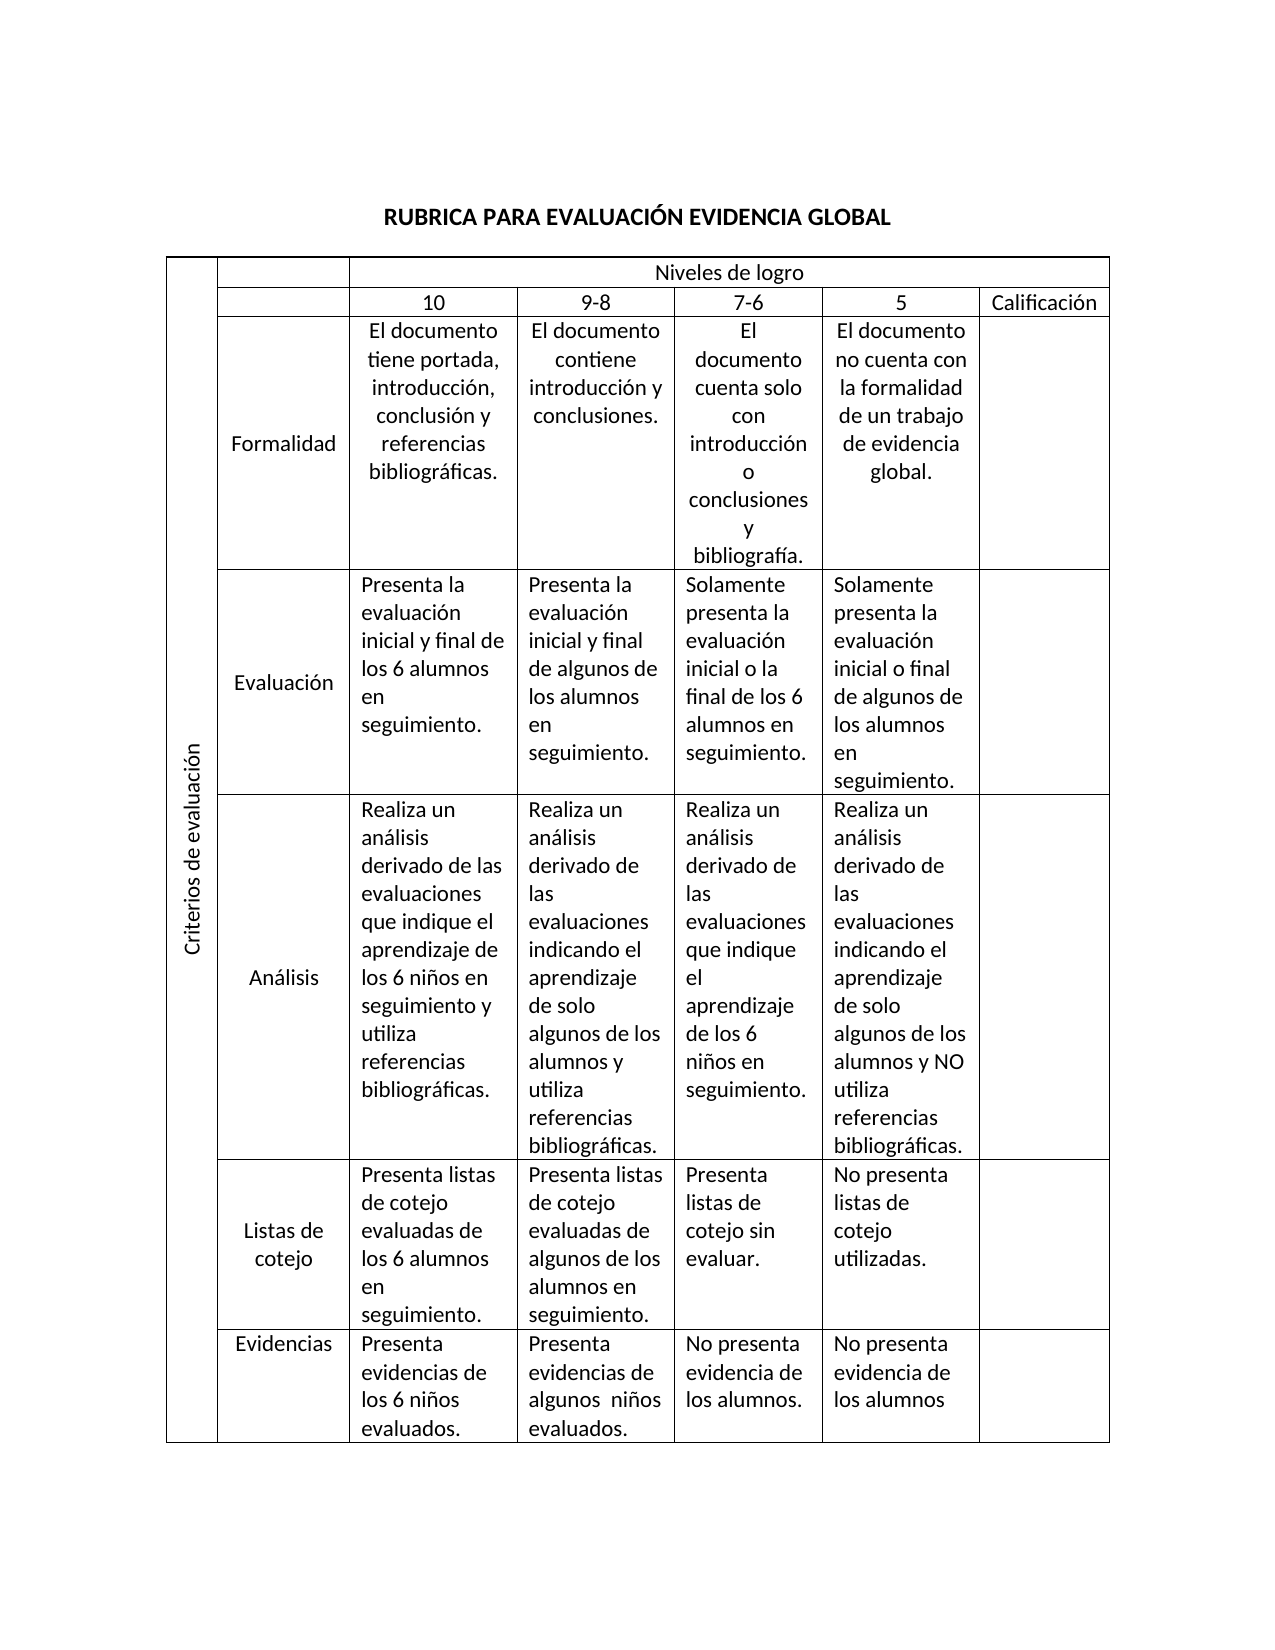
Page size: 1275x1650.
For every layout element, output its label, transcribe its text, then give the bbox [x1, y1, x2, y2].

table_cell Presenta listas de cotejo evaluadas de los 6 alumnos en seguimiento. [350, 1160, 517, 1328]
table_cell Realiza un análisis derivado de las evaluaciones que indique el aprendizaje de los 6 niños en seguimiento y utiliza referencias bibliográficas. [350, 795, 517, 1159]
table_cell [980, 795, 1109, 1159]
table_cell Análisis [218, 795, 349, 1159]
table_cell Presenta evidencias de algunos niños evaluados. [518, 1330, 674, 1442]
table_header Niveles de logro [350, 258, 1109, 287]
table_cell 7-6 [675, 288, 822, 316]
table_cell [218, 288, 349, 316]
table_cell No presenta listas de cotejo utilizadas. [823, 1160, 979, 1328]
table_cell 5 [823, 288, 979, 316]
table_cell 10 [350, 288, 517, 316]
table_cell Calificación [980, 288, 1109, 316]
table_cell El documento cuenta solo con introducción o conclusiones y bibliografía. [675, 317, 822, 569]
table_cell Presenta la evaluación inicial y final de algunos de los alumnos en seguimiento. [518, 570, 674, 794]
table_cell Listas de cotejo [218, 1160, 349, 1328]
table_cell Realiza un análisis derivado de las evaluaciones que indique el aprendizaje de los 6 niños en seguimiento. [675, 795, 822, 1159]
table_cell No presenta evidencia de los alumnos. [675, 1330, 822, 1442]
table_cell [980, 1160, 1109, 1328]
table_cell El documento tiene portada, introducción, conclusión y referencias bibliográficas. [350, 317, 517, 569]
table_cell Solamente presenta la evaluación inicial o la final de los 6 alumnos en seguimiento. [675, 570, 822, 794]
table_header [218, 258, 349, 287]
table_cell Realiza un análisis derivado de las evaluaciones indicando el aprendizaje de solo algunos de los alumnos y NO utiliza referencias bibliográficas. [823, 795, 979, 1159]
table_cell Presenta listas de cotejo sin evaluar. [675, 1160, 822, 1328]
table_cell Solamente presenta la evaluación inicial o final de algunos de los alumnos en seguimiento. [823, 570, 979, 794]
table_cell No presenta evidencia de los alumnos [823, 1330, 979, 1442]
table_cell [980, 1330, 1109, 1442]
table_cell Evaluación [218, 570, 349, 794]
table_cell Realiza un análisis derivado de las evaluaciones indicando el aprendizaje de solo algunos de los alumnos y utiliza referencias bibliográficas. [518, 795, 674, 1159]
table_header Criterios de evaluación [167, 258, 217, 1442]
table_cell Evidencias [218, 1330, 349, 1442]
table_cell [980, 317, 1109, 569]
table_cell El documento no cuenta con la formalidad de un trabajo de evidencia global. [823, 317, 979, 569]
table_cell Presenta listas de cotejo evaluadas de algunos de los alumnos en seguimiento. [518, 1160, 674, 1328]
text RUBRICA PARA EVALUACIÓN EVIDENCIA GLOBAL [177, 201, 1098, 231]
table_cell El documento contiene introducción y conclusiones. [518, 317, 674, 569]
table_cell Presenta la evaluación inicial y final de los 6 alumnos en seguimiento. [350, 570, 517, 794]
table_cell 9-8 [518, 288, 674, 316]
table_cell Formalidad [218, 317, 349, 569]
table_cell Presenta evidencias de los 6 niños evaluados. [350, 1330, 517, 1442]
table_cell [980, 570, 1109, 794]
